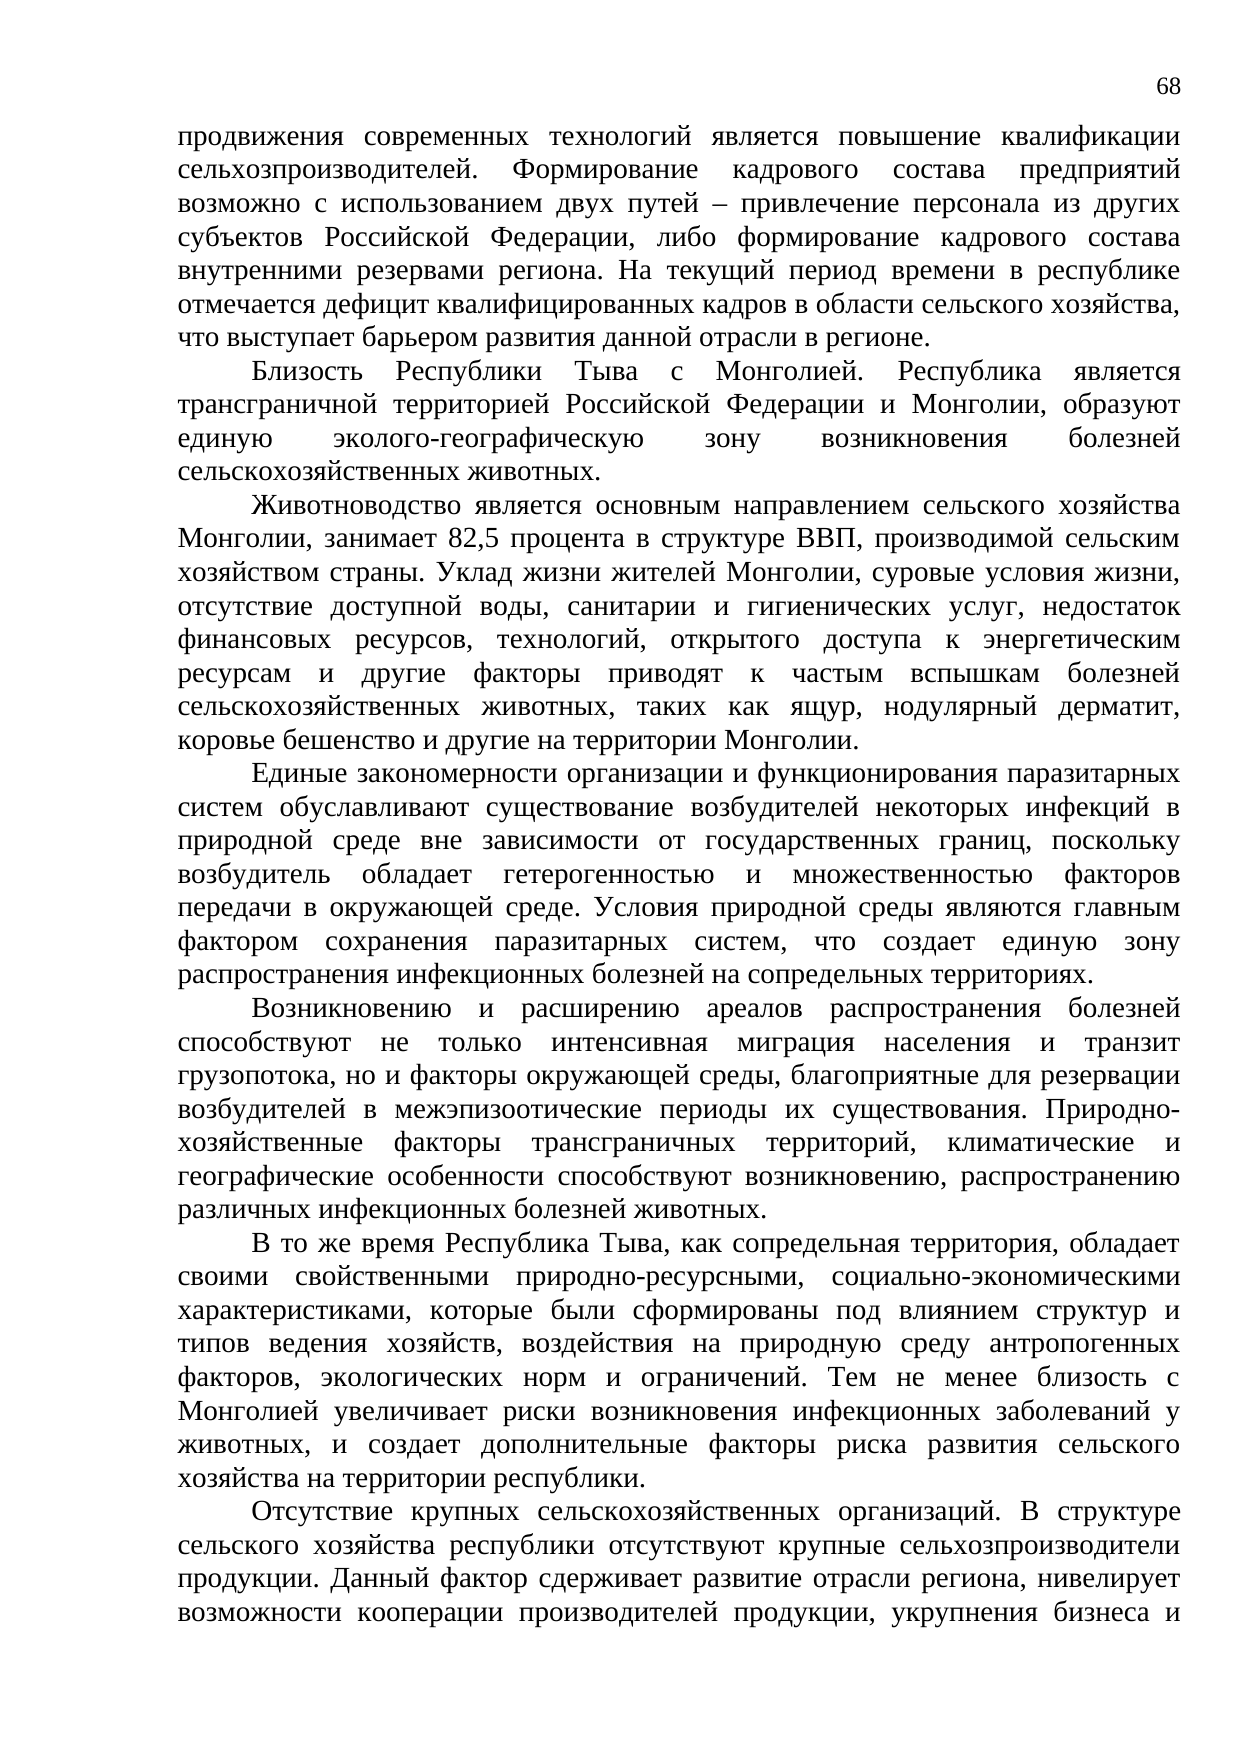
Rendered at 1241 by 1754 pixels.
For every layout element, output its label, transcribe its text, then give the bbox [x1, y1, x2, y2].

text Единые закономерности организации и функционирования паразитарных систем обуславливают существование возбудителей некоторых инфекций в природной среде вне зависимости от государственных границ, поскольку возбудитель обладает гетерогенностью и множественностью факторов передачи в окружающей среде. Условия природной среды являются главным фактором сохранения паразитарных систем, что создает единую зону распространения инфекционных болезней на сопредельных территориях. [177, 755, 1181, 990]
text В то же время Республика Тыва, как сопредельная территория, обладает своими свойственными природно-ресурсными, социально-экономическими характеристиками, которые были сформированы под влиянием структур и типов ведения хозяйств, воздействия на природную среду антропогенных факторов, экологических норм и ограничений. Тем не менее близость с Монголией увеличивает риски возникновения инфекционных заболеваний у животных, и создает дополнительные факторы риска развития сельского хозяйства на территории республики. [177, 1225, 1181, 1493]
text Близость Республики Тыва с Монголией. Республика является трансграничной территорией Российской Федерации и Монголии, образуют единую эколого-географическую зону возникновения болезней сельскохозяйственных животных. [177, 353, 1181, 487]
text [177, 1493, 1181, 1627]
text Возникновению и расширению ареалов распространения болезней способствуют не только интенсивная миграция населения и транзит грузопотока, но и факторы окружающей среды, благоприятные для резервации возбудителей в межэпизоотические периоды их существования. Природно-хозяйственные факторы трансграничных территорий, климатические и географические особенности способствуют возникновению, распространению различных инфекционных болезней животных. [177, 990, 1181, 1225]
text Животноводство является основным направлением сельского хозяйства Монголии, занимает 82,5 процента в структуре ВВП, производимой сельским хозяйством страны. Уклад жизни жителей Монголии, суровые условия жизни, отсутствие доступной воды, санитарии и гигиенических услуг, недостаток финансовых ресурсов, технологий, открытого доступа к энергетическим ресурсам и другие факторы приводят к частым вспышкам болезней сельскохозяйственных животных, таких как ящур, нодулярный дерматит, коровье бешенство и другие на территории Монголии. [177, 487, 1181, 755]
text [177, 118, 1181, 353]
